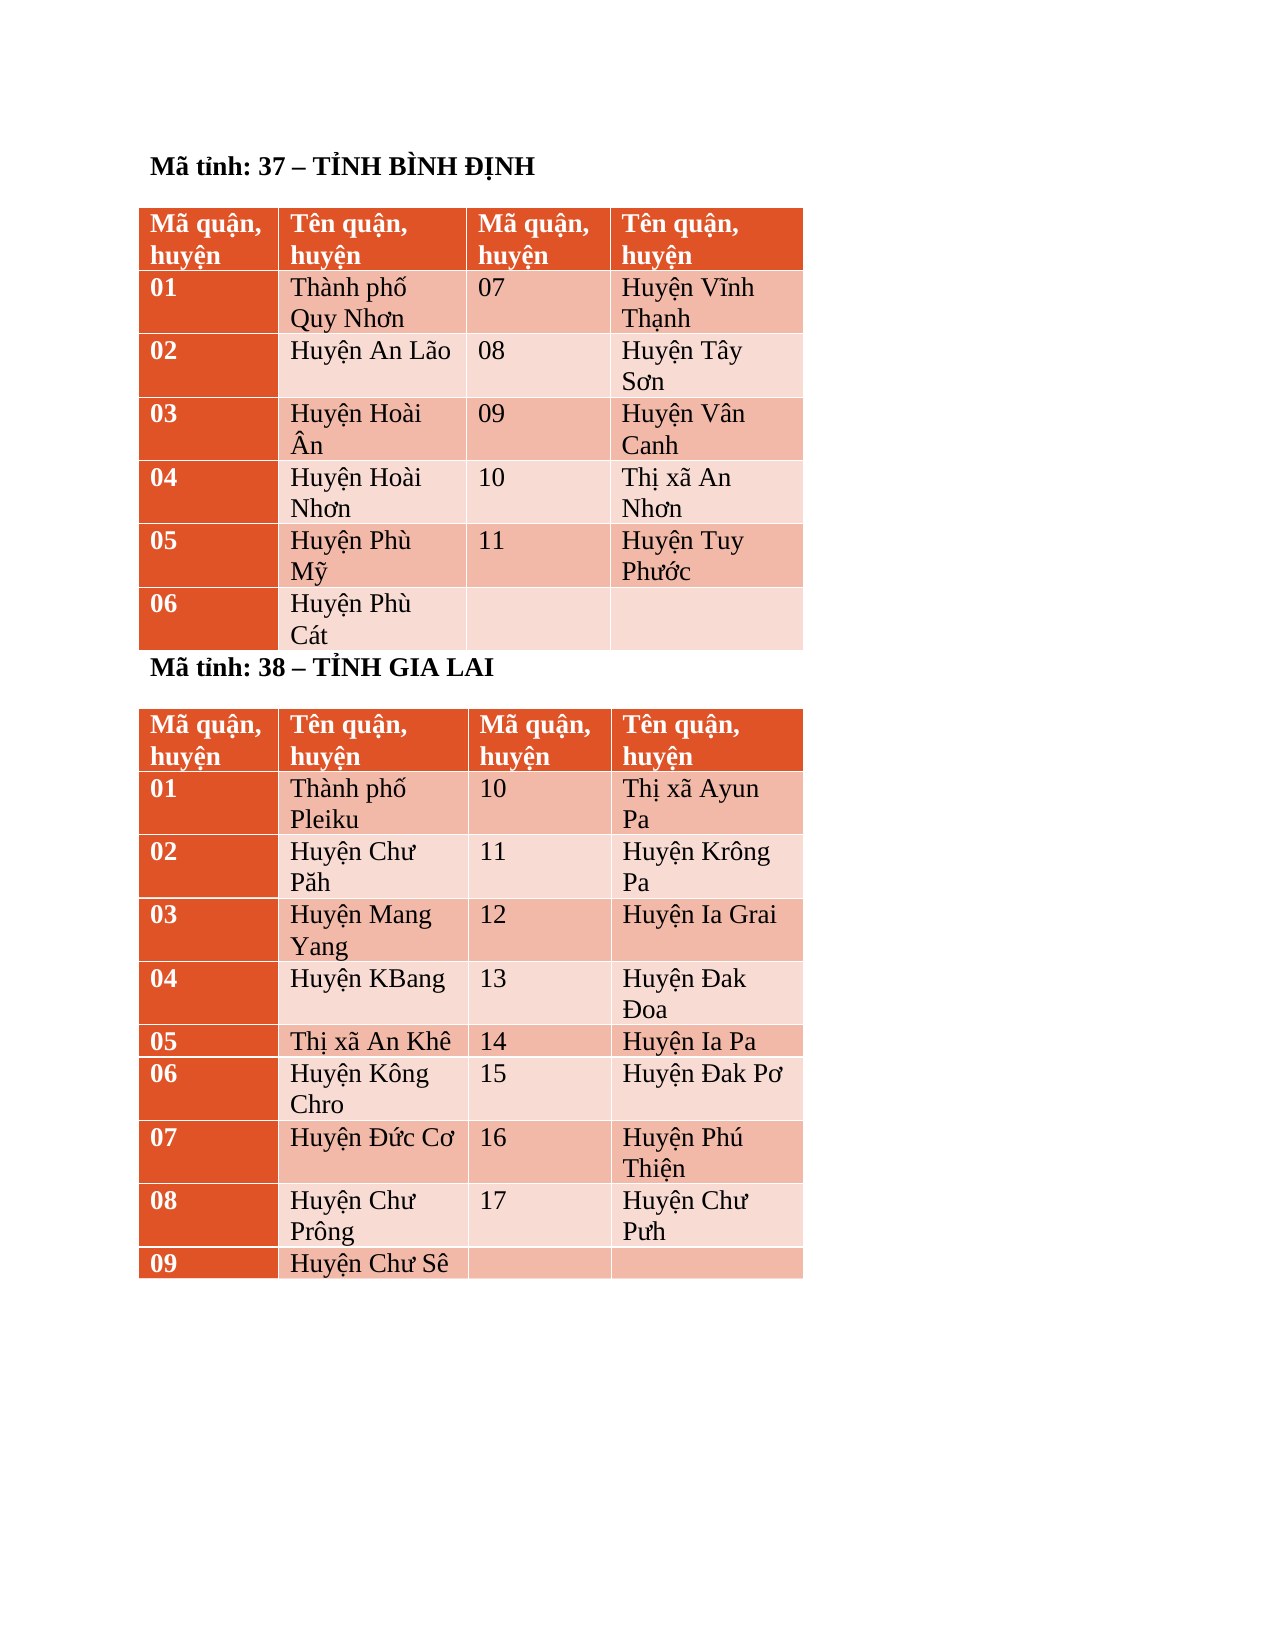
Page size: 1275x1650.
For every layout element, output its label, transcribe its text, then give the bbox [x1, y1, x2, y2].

table_cell 07 [139, 1121, 278, 1183]
table_cell [612, 1248, 803, 1278]
table_cell 03 [139, 899, 278, 961]
table_cell [469, 1248, 611, 1278]
table_cell 01 [139, 772, 278, 834]
table_cell Huyện Krông Pa [612, 835, 803, 897]
table_cell Huyện Vĩnh Thạnh [611, 271, 803, 333]
table_cell Huyện Chư Prông [279, 1184, 468, 1246]
table_cell Huyện Tuy Phước [611, 524, 803, 587]
table_header Tên quận, huyện [279, 709, 468, 771]
table_cell 06 [139, 588, 278, 650]
table_cell Huyện Ia Pa [612, 1025, 803, 1056]
table_cell Huyện Đak Pơ [612, 1058, 803, 1120]
table_cell 02 [139, 334, 278, 397]
table_cell 14 [469, 1025, 611, 1056]
table_cell 08 [467, 334, 610, 397]
table_cell Huyện Đức Cơ [279, 1121, 468, 1183]
table_cell Thành phố Quy Nhơn [279, 271, 466, 333]
table_cell 12 [469, 899, 611, 961]
table_cell 02 [139, 835, 278, 897]
table_cell Huyện Phú Thiện [612, 1121, 803, 1183]
table_cell Huyện Chư Pưh [612, 1184, 803, 1246]
table_cell Huyện Chư Sê [279, 1248, 468, 1278]
table_cell Huyện Tây Sơn [611, 334, 803, 397]
table_cell 10 [469, 772, 611, 834]
table_cell 11 [469, 835, 611, 897]
table_cell 09 [139, 1248, 278, 1278]
table_cell 17 [469, 1184, 611, 1246]
table_cell 10 [467, 461, 610, 523]
table_cell Huyện Ia Grai [612, 899, 803, 961]
table_cell Huyện Hoài Ân [279, 398, 466, 460]
table_header Tên quận, huyện [279, 208, 466, 270]
table_cell Thị xã Ayun Pa [612, 772, 803, 834]
table_cell 05 [139, 524, 278, 587]
table_cell 01 [139, 271, 278, 333]
table_cell 05 [139, 1025, 278, 1056]
table_cell Huyện Phù Mỹ [279, 524, 466, 587]
text Mã tỉnh: 38 – TỈNH GIA LAI [150, 651, 1125, 682]
table_cell 09 [467, 398, 610, 460]
table_header Mã quận, huyện [139, 208, 278, 270]
table_cell Huyện Phù Cát [279, 588, 466, 650]
table_cell 04 [139, 461, 278, 523]
table_cell 13 [469, 962, 611, 1024]
table_cell Huyện Chư Păh [279, 835, 468, 897]
text Mã tỉnh: 37 – TỈNH BÌNH ĐỊNH [150, 150, 1125, 181]
table_cell Huyện Đak Đoa [612, 962, 803, 1024]
table_cell Huyện Hoài Nhơn [279, 461, 466, 523]
table_cell 06 [139, 1058, 278, 1120]
table_cell Huyện Vân Canh [611, 398, 803, 460]
table_cell Huyện An Lão [279, 334, 466, 397]
table_header Mã quận, huyện [467, 208, 610, 270]
table_cell 15 [469, 1058, 611, 1120]
table_header Mã quận, huyện [469, 709, 611, 771]
table_cell 08 [139, 1184, 278, 1246]
table_cell 07 [467, 271, 610, 333]
table_header Tên quận, huyện [612, 709, 803, 771]
table_cell 04 [139, 962, 278, 1024]
table_cell [467, 588, 610, 650]
table_header Mã quận, huyện [139, 709, 278, 771]
table_cell Huyện KBang [279, 962, 468, 1024]
table_cell Thành phố Pleiku [279, 772, 468, 834]
table_cell 16 [469, 1121, 611, 1183]
table_cell Thị xã An Nhơn [611, 461, 803, 523]
table_cell 03 [139, 398, 278, 460]
table_cell [611, 588, 803, 650]
table_cell Huyện Mang Yang [279, 899, 468, 961]
table_cell 11 [467, 524, 610, 587]
table_cell Thị xã An Khê [279, 1025, 468, 1056]
table_cell Huyện Kông Chro [279, 1058, 468, 1120]
table_header Tên quận, huyện [611, 208, 803, 270]
